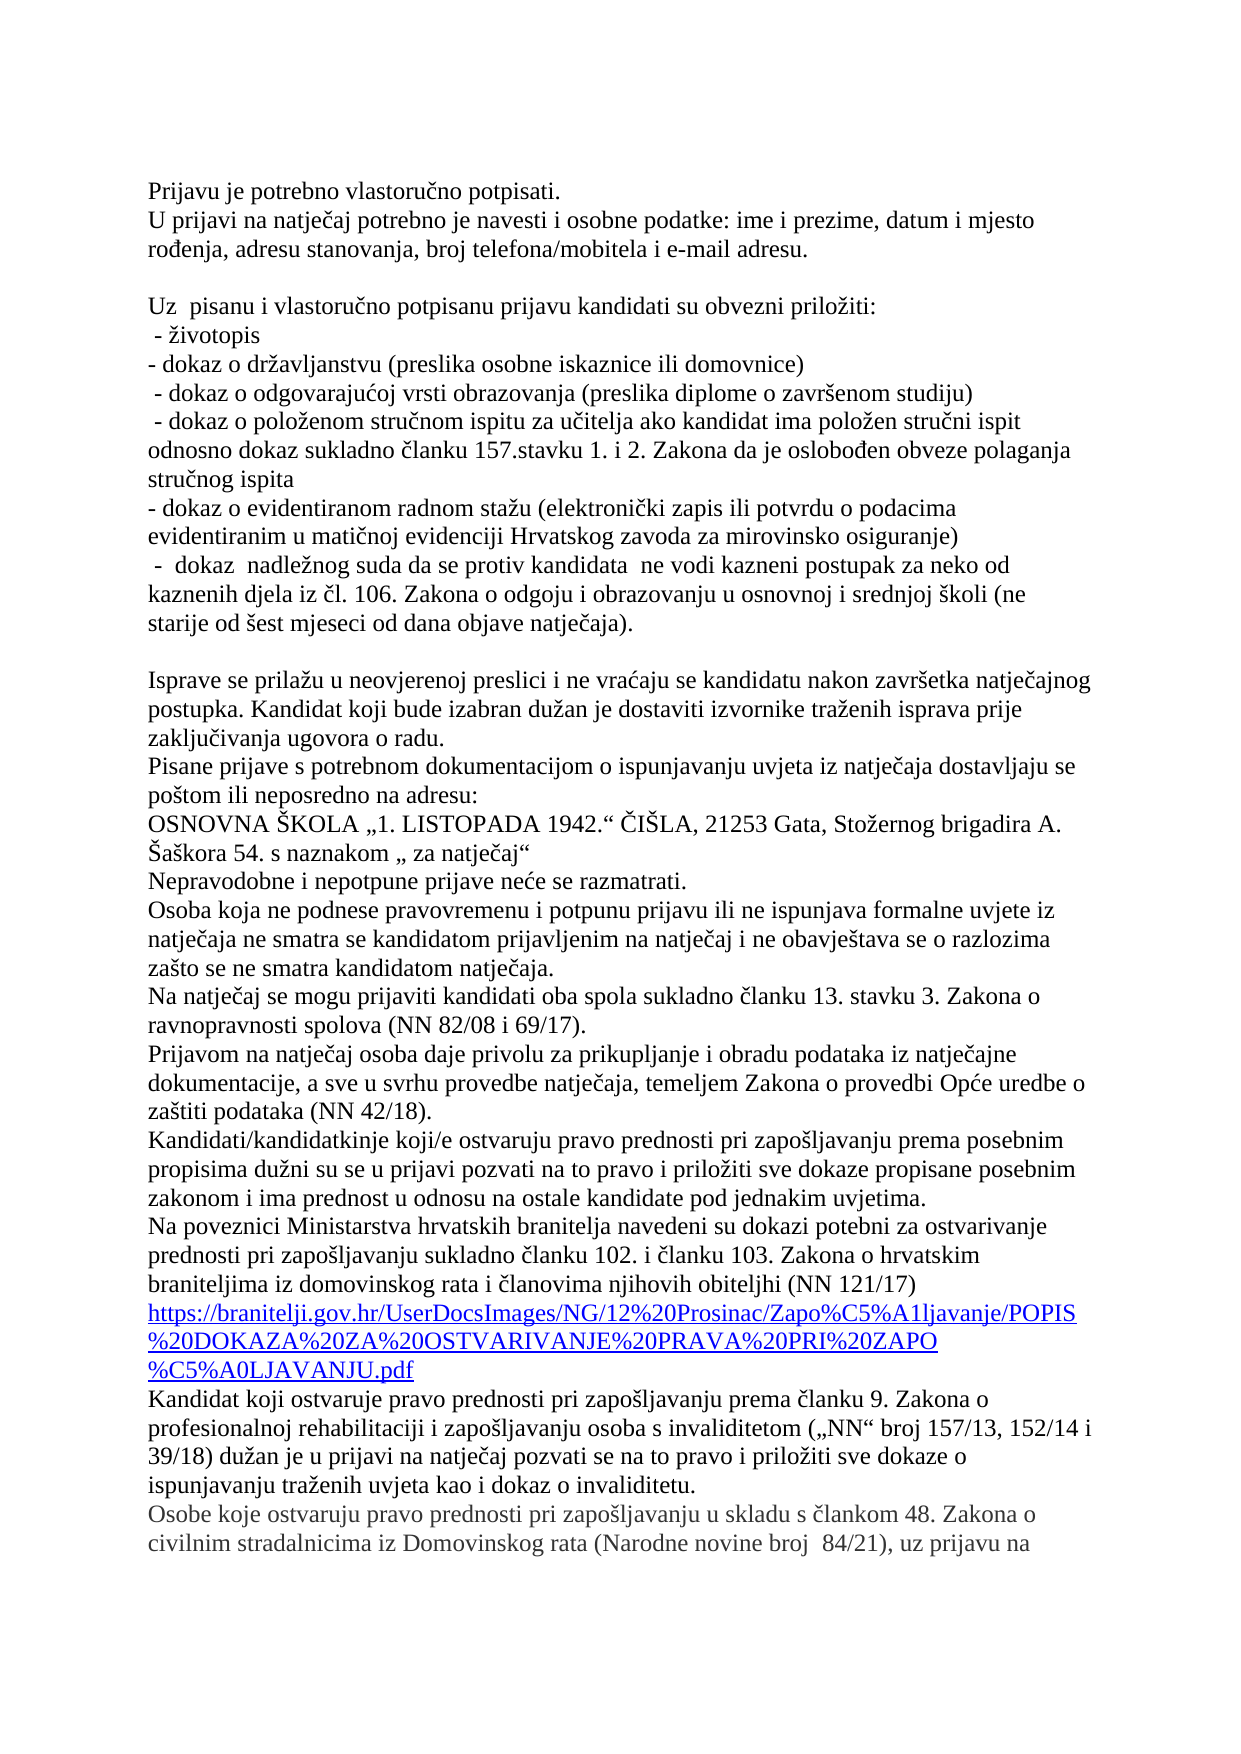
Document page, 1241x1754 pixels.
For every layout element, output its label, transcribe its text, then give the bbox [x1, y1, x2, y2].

text Pisane prijave s potrebnom dokumentacijom o ispunjavanju uvjeta iz natječaja dostavljaju se poštom ili neposredno na adresu: [148, 751, 1092, 809]
text https://branitelji.gov.hr/UserDocsImages/NG/12%20Prosinac/Zapo%C5%A1ljavanje/POPIS%20DOKAZA%20ZA%20OSTVARIVANJE%20PRAVA%20PRI%20ZAPO%C5%A0LJAVANJU.pdf [148, 1298, 1092, 1384]
text - životopis [148, 320, 1092, 349]
text Uz pisanu i vlastoručno potpisanu prijavu kandidati su obvezni priložiti: [148, 291, 1092, 320]
text Kandidati/kandidatkinje koji/e ostvaruju pravo prednosti pri zapošljavanju prema posebnim propisima dužni su se u prijavi pozvati na to pravo i priložiti sve dokaze propisane posebnim zakonom i ima prednost u odnosu na ostale kandidate pod jednakim uvjetima. [148, 1125, 1092, 1211]
text - dokaz o evidentiranom radnom stažu (elektronički zapis ili potvrdu o podacima evidentiranim u matičnoj evidenciji Hrvatskog zavoda za mirovinsko osiguranje) [148, 493, 1092, 550]
text Isprave se prilažu u neovjerenoj preslici i ne vraćaju se kandidatu nakon završetka natječajnog postupka. Kandidat koji bude izabran dužan je dostaviti izvornike traženih isprava prije zaključivanja ugovora o radu. [148, 665, 1092, 751]
text Prijavom na natječaj osoba daje privolu za prikupljanje i obradu podataka iz natječajne dokumentacije, a sve u svrhu provedbe natječaja, temeljem Zakona o provedbi Opće uredbe o zaštiti podataka (NN 42/18). [148, 1039, 1092, 1125]
text Na natječaj se mogu prijaviti kandidati oba spola sukladno članku 13. stavku 3. Zakona o ravnopravnosti spolova (NN 82/08 i 69/17). [148, 981, 1092, 1039]
text Osoba koja ne podnese pravovremenu i potpunu prijavu ili ne ispunjava formalne uvjete iz natječaja ne smatra se kandidatom prijavljenim na natječaj i ne obavještava se o razlozima zašto se ne smatra kandidatom natječaja. [148, 895, 1092, 981]
text - dokaz o odgovarajućoj vrsti obrazovanja (preslika diplome o završenom studiju) [148, 378, 1092, 406]
text OSNOVNA ŠKOLA „1. LISTOPADA 1942.“ ČIŠLA, 21253 Gata, Stožernog brigadira A. Šaškora 54. s naznakom „ za natječaj“ [148, 809, 1092, 866]
text - dokaz o položenom stručnom ispitu za učitelja ako kandidat ima položen stručni ispit odnosno dokaz sukladno članku 157.stavku 1. i 2. Zakona da je oslobođen obveze polaganja stručnog ispita [148, 406, 1092, 493]
text Prijavu je potrebno vlastoručno potpisati. [148, 176, 1092, 205]
text Na poveznici Ministarstva hrvatskih branitelja navedeni su dokazi potebni za ostvarivanje [148, 1211, 1092, 1240]
text Nepravodobne i nepotpune prijave neće se razmatrati. [148, 866, 1092, 895]
text prednosti pri zapošljavanju sukladno članku 102. i članku 103. Zakona o hrvatskim braniteljima iz domovinskog rata i članovima njihovih obiteljhi (NN 121/17) [148, 1240, 1092, 1298]
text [148, 1499, 1092, 1556]
text Kandidat koji ostvaruje pravo prednosti pri zapošljavanju prema članku 9. Zakona o profesionalnoj rehabilitaciji i zapošljavanju osoba s invaliditetom („NN“ broj 157/13, 152/14 i 39/18) dužan je u prijavi na natječaj pozvati se na to pravo i priložiti sve dokaze o ispunjavanju traženih uvjeta kao i dokaz o invaliditetu. [148, 1384, 1092, 1499]
text - dokaz o državljanstvu (preslika osobne iskaznice ili domovnice) [148, 349, 1092, 378]
text U prijavi na natječaj potrebno je navesti i osobne podatke: ime i prezime, datum i mjesto rođenja, adresu stanovanja, broj telefona/mobitela i e-mail adresu. [148, 205, 1092, 263]
text - dokaz nadležnog suda da se protiv kandidata ne vodi kazneni postupak za neko od kaznenih djela iz čl. 106. Zakona o odgoju i obrazovanju u osnovnoj i srednjoj školi (ne starije od šest mjeseci od dana objave natječaja). [148, 550, 1092, 636]
